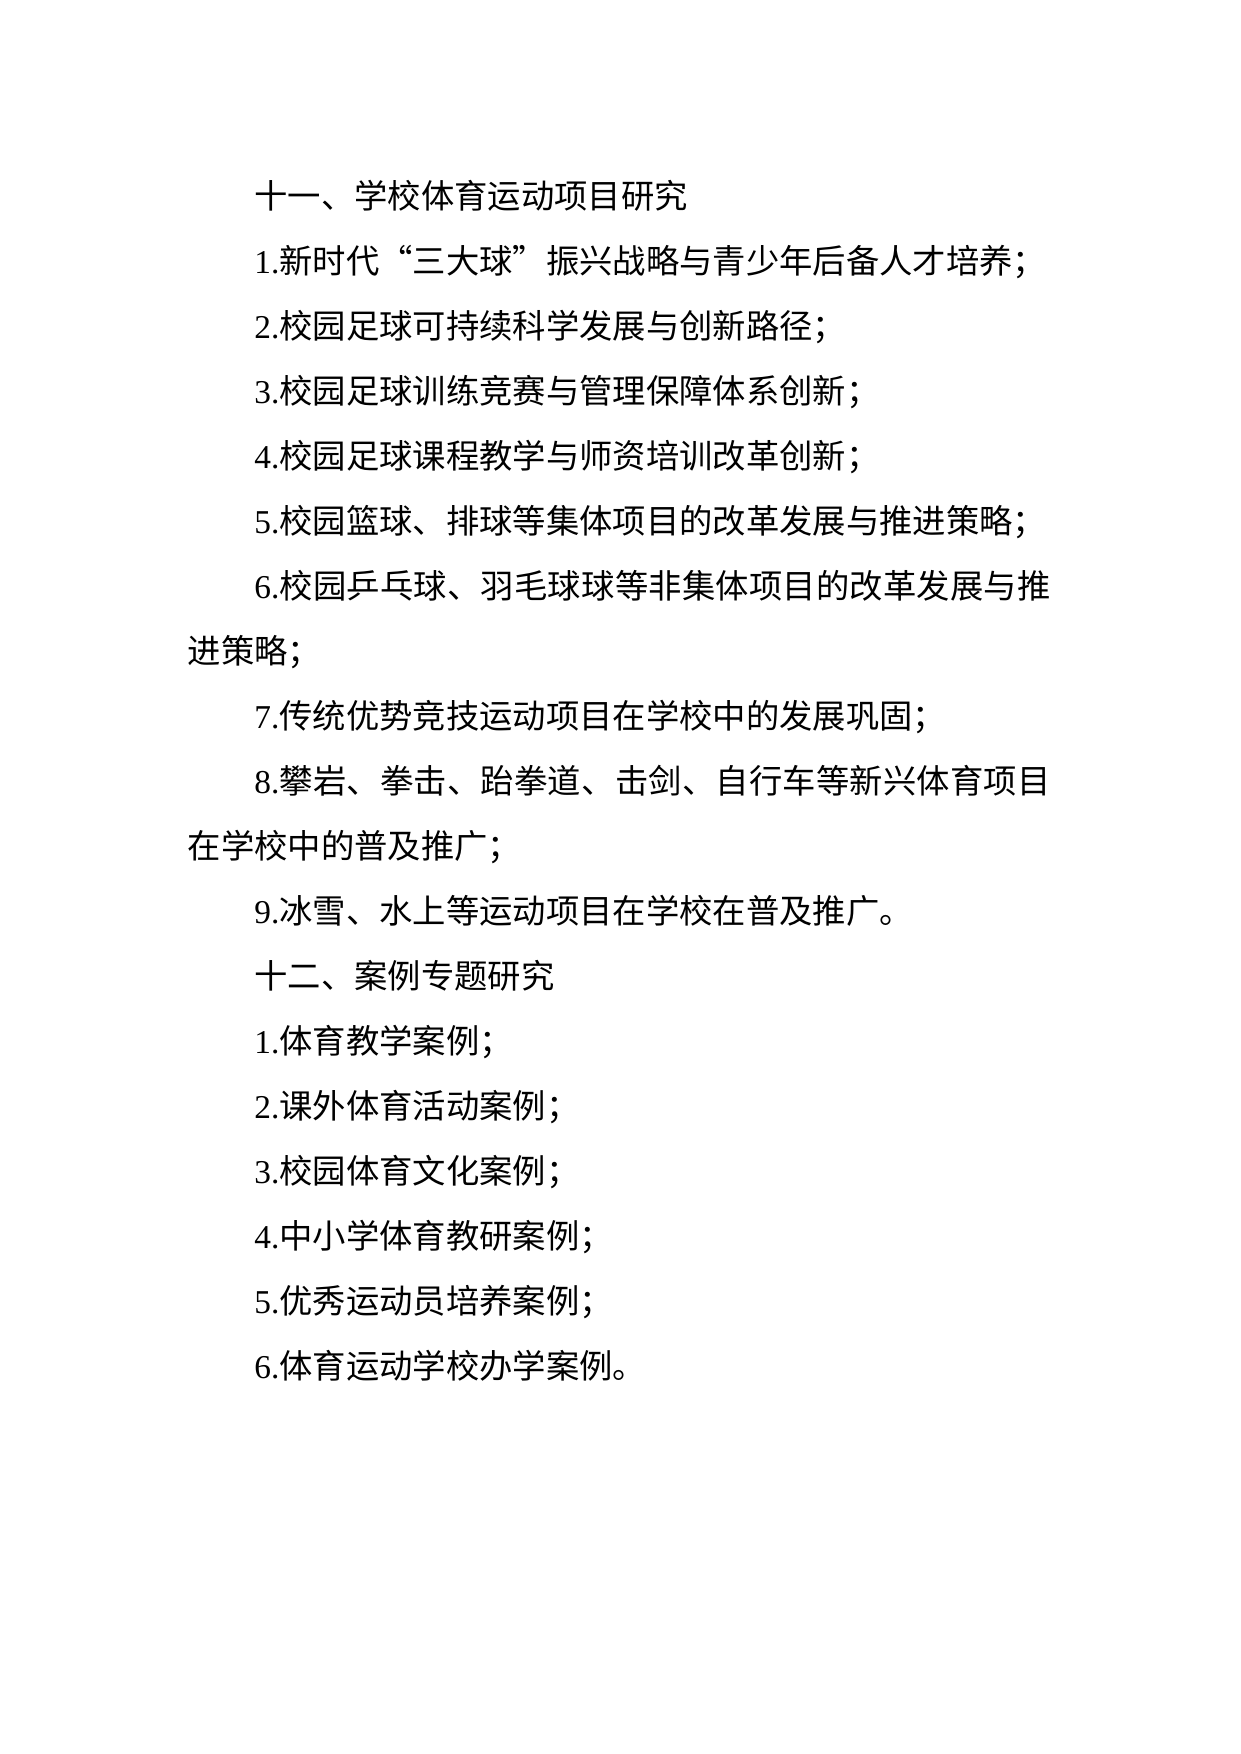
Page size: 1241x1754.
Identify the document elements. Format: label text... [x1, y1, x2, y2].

text 1.新时代“三大球”振兴战略与青少年后备人才培养； [187, 227, 1053, 292]
text 4.校园足球课程教学与师资培训改革创新； [187, 422, 1053, 487]
text 6.校园乒乓球、羽毛球球等非集体项目的改革发展与推进策略； [187, 552, 1053, 682]
text 7.传统优势竞技运动项目在学校中的发展巩固； [187, 682, 1053, 747]
text 3.校园体育文化案例； [187, 1137, 1053, 1202]
text 4.中小学体育教研案例； [187, 1202, 1053, 1267]
text 6.体育运动学校办学案例。 [187, 1332, 1053, 1397]
text 9.冰雪、水上等运动项目在学校在普及推广。 [187, 877, 1053, 942]
text 5.校园篮球、排球等集体项目的改革发展与推进策略； [187, 487, 1053, 552]
text 2.课外体育活动案例； [187, 1072, 1053, 1137]
text 1.体育教学案例； [187, 1007, 1053, 1072]
text 2.校园足球可持续科学发展与创新路径； [187, 292, 1053, 357]
text 十二、案例专题研究 [187, 942, 1053, 1007]
text 十一、学校体育运动项目研究 [187, 162, 1053, 227]
text 8.攀岩、拳击、跆拳道、击剑、自行车等新兴体育项目在学校中的普及推广； [187, 747, 1053, 877]
text 3.校园足球训练竞赛与管理保障体系创新； [187, 357, 1053, 422]
text 5.优秀运动员培养案例； [187, 1267, 1053, 1332]
